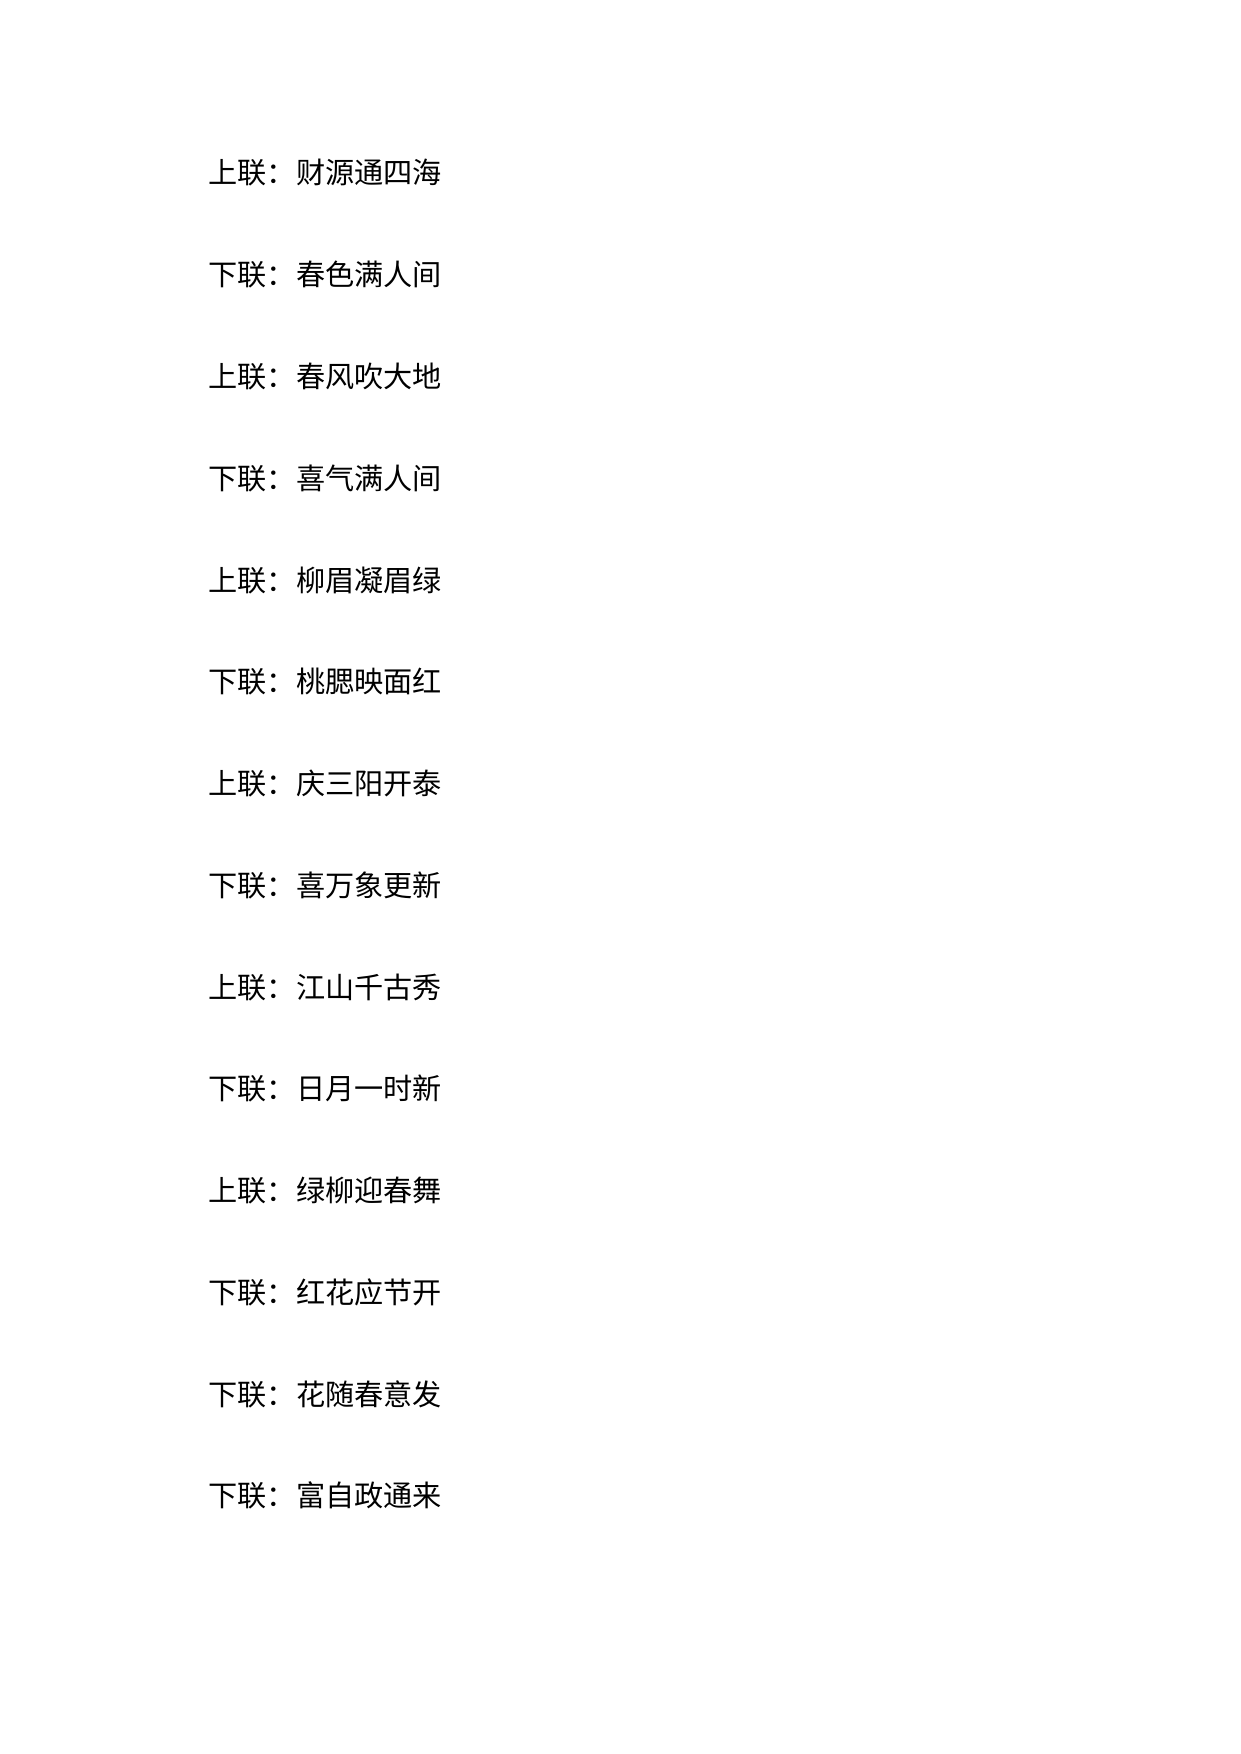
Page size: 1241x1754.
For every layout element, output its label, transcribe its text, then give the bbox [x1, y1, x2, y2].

text 下联：花随春意发 [150, 1371, 1090, 1413]
text 下联：富自政通来 [150, 1473, 1090, 1515]
text 上联：庆三阳开泰 [150, 761, 1090, 803]
text 上联：柳眉凝眉绿 [150, 557, 1090, 599]
text 下联：喜万象更新 [150, 862, 1090, 905]
text 下联：红花应节开 [150, 1269, 1090, 1312]
text 下联：日月一时新 [150, 1066, 1090, 1108]
text 上联：绿柳迎春舞 [150, 1168, 1090, 1210]
text 下联：春色满人间 [150, 252, 1090, 294]
text 下联：喜气满人间 [150, 455, 1090, 498]
text 上联：江山千古秀 [150, 964, 1090, 1006]
text 上联：财源通四海 [150, 150, 1090, 192]
text 下联：桃腮映面红 [150, 659, 1090, 701]
text 上联：春风吹大地 [150, 353, 1090, 396]
